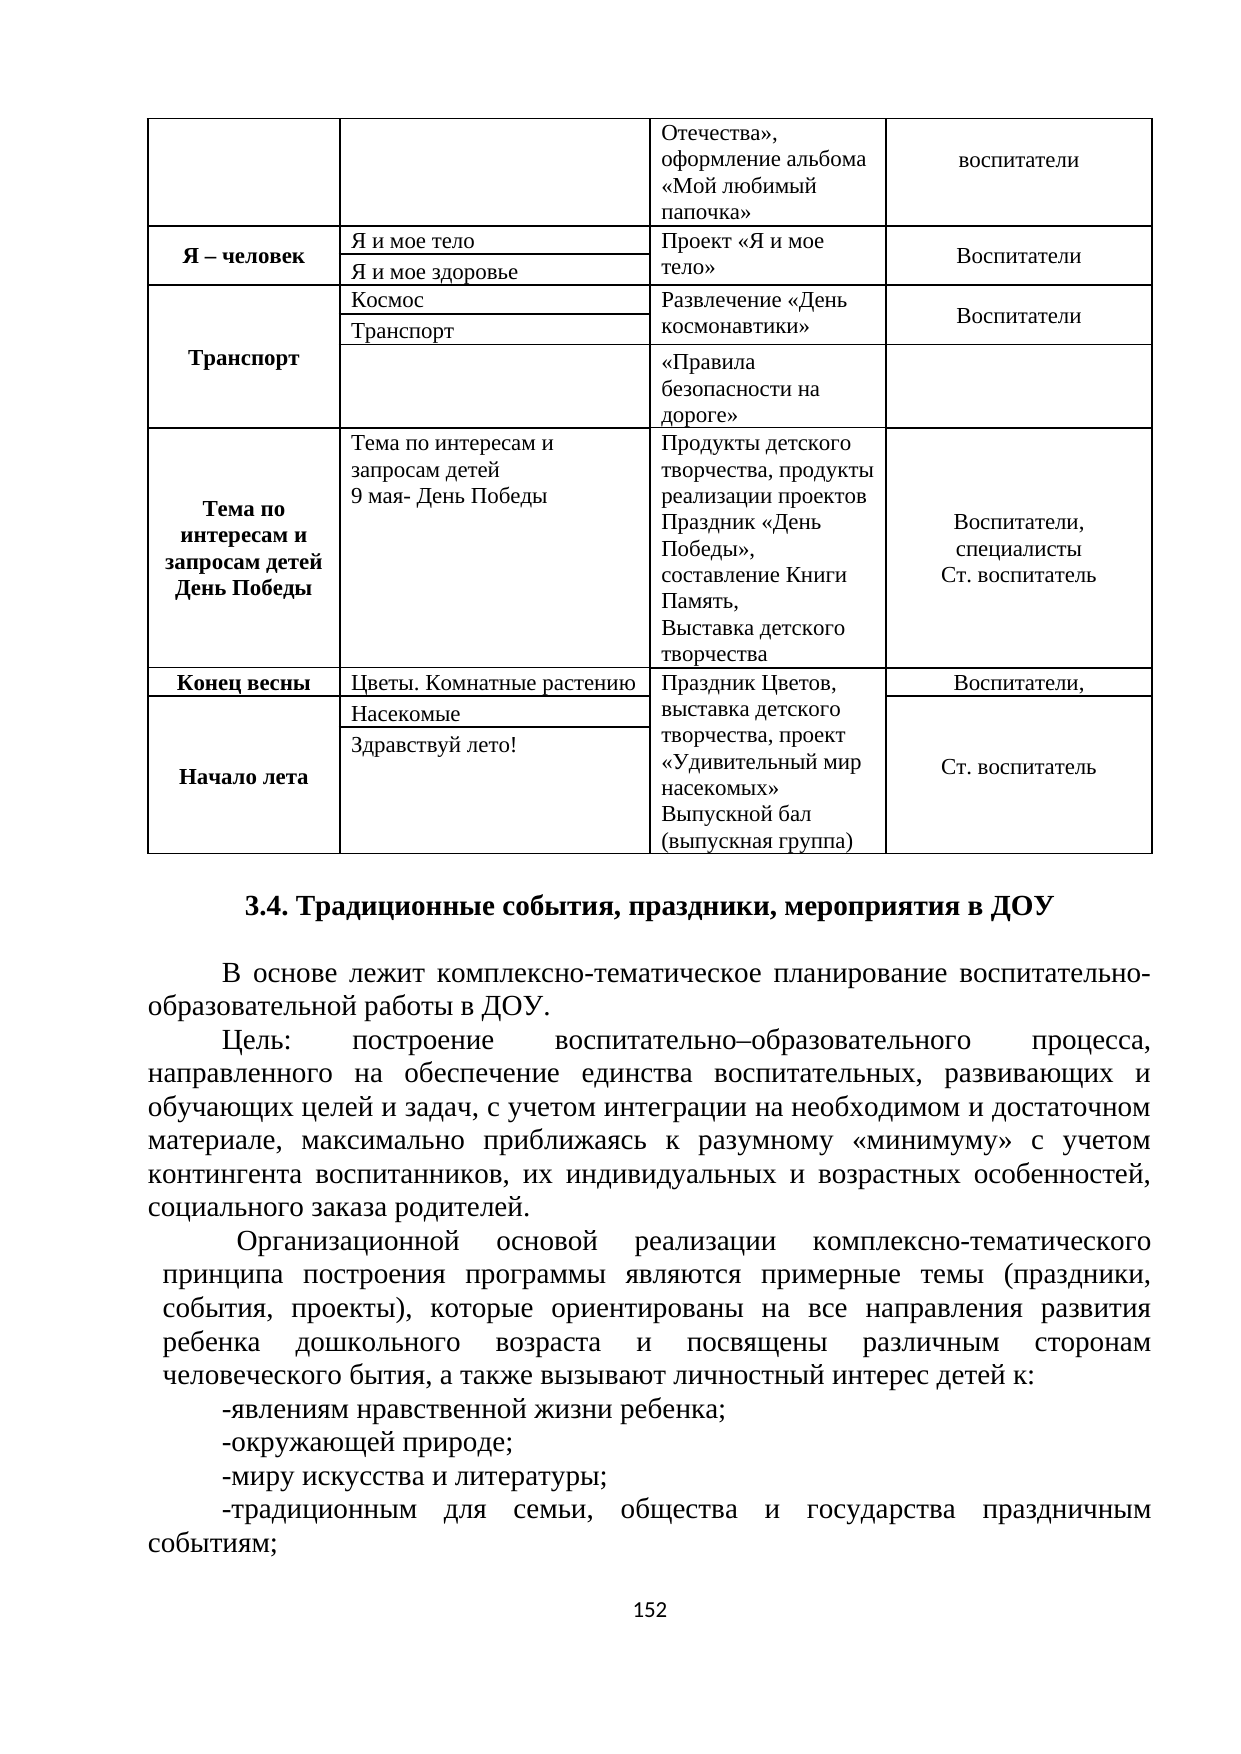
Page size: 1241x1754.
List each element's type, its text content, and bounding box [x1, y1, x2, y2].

text Организационной основой реализации комплексно-тематического принципа построения программы являются примерные темы (праздники, события, проекты), которые ориентированы на все направления развития ребенка дошкольного возраста и посвящены различным сторонам человеческого бытия, а также вызывают личностный интерес детей к: [162, 1223, 1152, 1391]
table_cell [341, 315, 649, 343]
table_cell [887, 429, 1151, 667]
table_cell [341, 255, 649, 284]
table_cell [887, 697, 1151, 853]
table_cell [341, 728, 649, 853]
text Цель: построение воспитательно–образовательного процесса, направленного на обеспечение единства воспитательных, развивающих и обучающих целей и задач, с учетом интеграции на необходимом и достаточном материале, максимально приближаясь к разумному «минимуму» с учетом контингента воспитанников, их индивидуальных и возрастных особенностей, социального заказа родителей. [148, 1022, 1152, 1223]
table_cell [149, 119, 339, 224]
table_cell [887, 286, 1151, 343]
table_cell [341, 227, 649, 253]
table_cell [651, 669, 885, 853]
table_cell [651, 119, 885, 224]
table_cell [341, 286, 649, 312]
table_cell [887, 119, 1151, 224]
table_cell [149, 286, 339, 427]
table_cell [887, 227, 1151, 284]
text -явлениям нравственной жизни ребенка; [148, 1391, 1152, 1424]
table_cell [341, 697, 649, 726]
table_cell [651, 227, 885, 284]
text В основе лежит комплексно-тематическое планирование воспитательно-образовательной работы в ДОУ. [148, 955, 1152, 1022]
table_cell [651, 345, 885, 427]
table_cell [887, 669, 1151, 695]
text -миру искусства и литературы; [148, 1458, 1152, 1491]
text -традиционным для семьи, общества и государства праздничным событиям; [148, 1491, 1152, 1558]
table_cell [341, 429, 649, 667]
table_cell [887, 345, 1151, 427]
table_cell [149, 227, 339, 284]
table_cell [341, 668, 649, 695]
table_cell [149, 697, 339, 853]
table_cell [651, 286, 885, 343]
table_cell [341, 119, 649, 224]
text 3.4. Традиционные события, праздники, мероприятия в ДОУ [148, 888, 1152, 921]
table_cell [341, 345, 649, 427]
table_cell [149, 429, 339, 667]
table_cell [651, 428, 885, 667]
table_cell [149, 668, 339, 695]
text -окружающей природе; [148, 1424, 1152, 1458]
